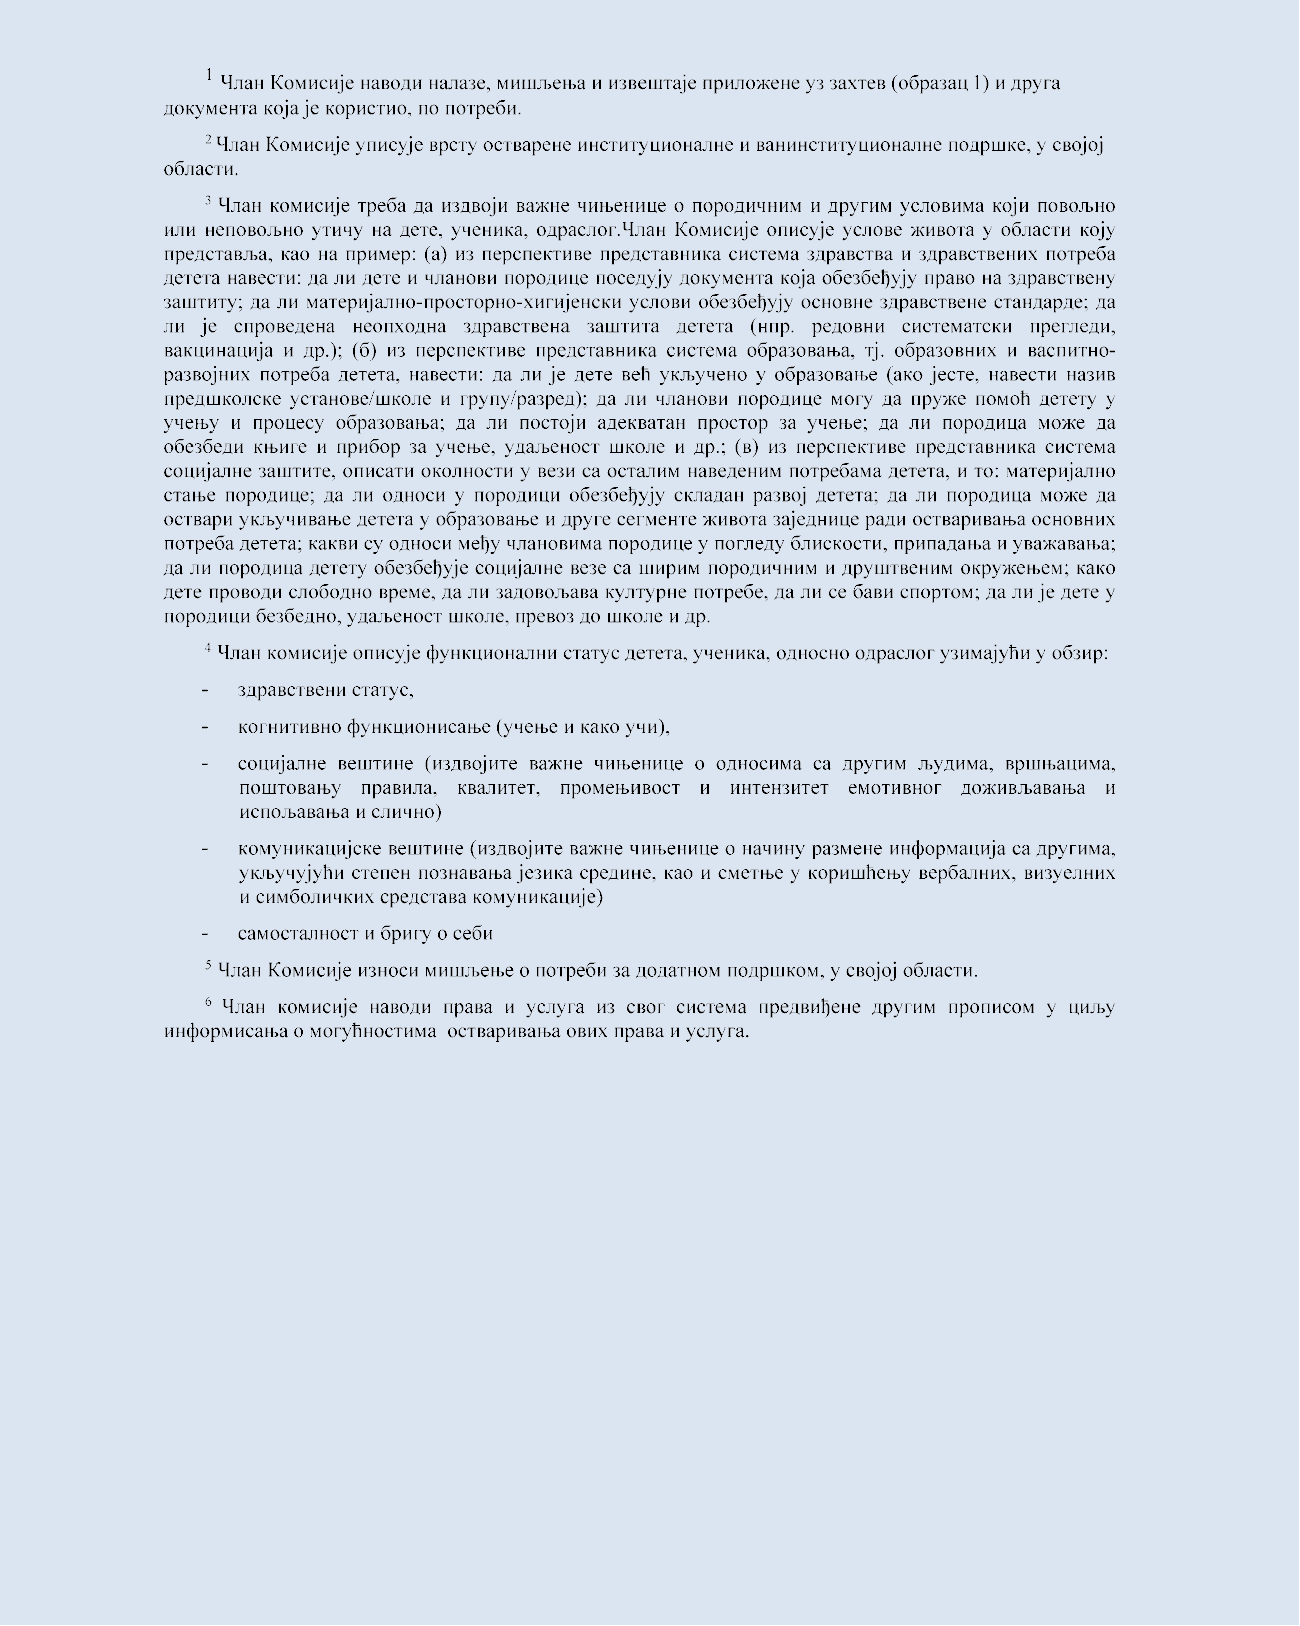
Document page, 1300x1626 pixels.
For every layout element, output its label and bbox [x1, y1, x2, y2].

picture [163, 68, 1116, 1042]
